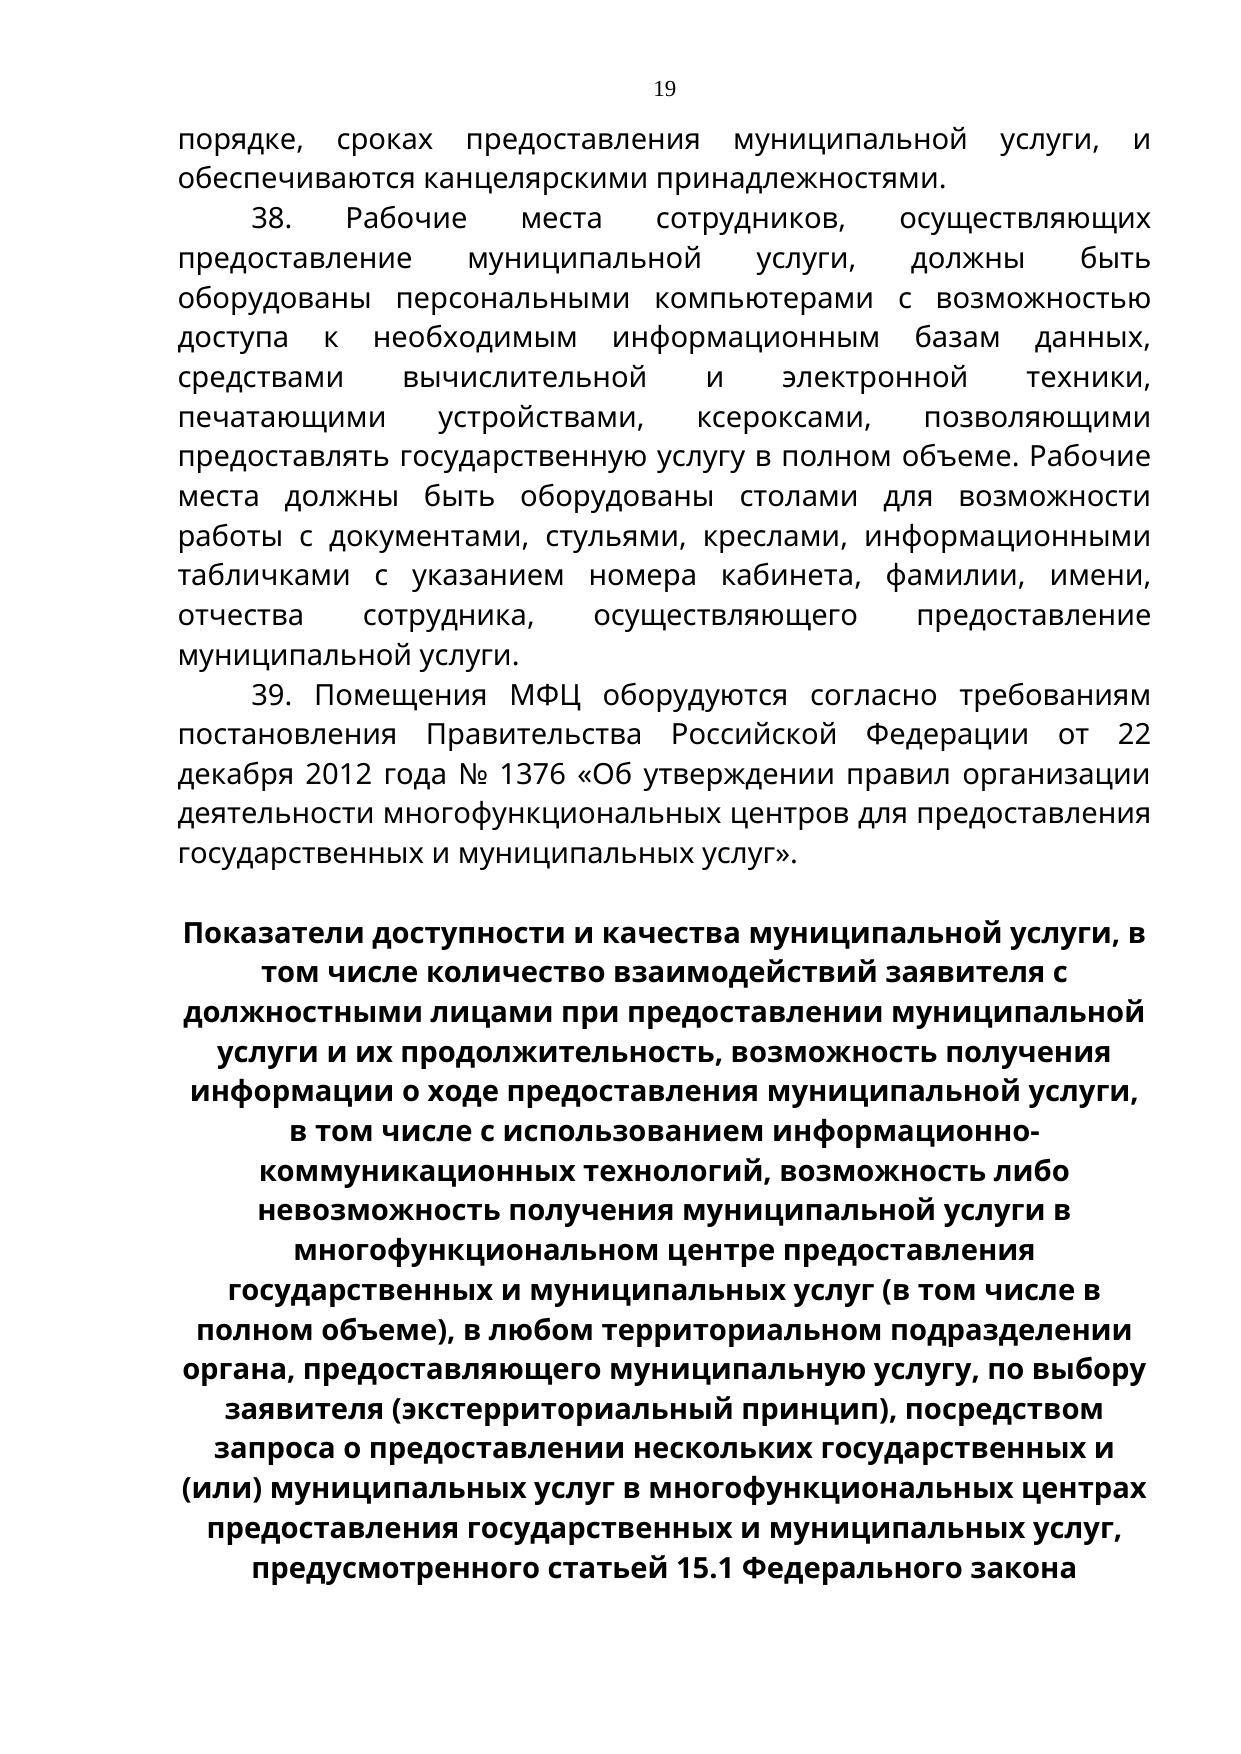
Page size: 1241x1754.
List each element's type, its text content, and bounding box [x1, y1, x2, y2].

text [177, 912, 1152, 1587]
text 39. Помещения МФЦ оборудуются согласно требованиям постановления Правительства Российской Федерации от 22 декабря 2012 года № 1376 «Об утверждении правил организации деятельности многофункциональных центров для предоставления государственных и муниципальных услуг». [177, 674, 1152, 872]
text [177, 118, 1152, 197]
text 38. Рабочие места сотрудников, осуществляющих предоставление муниципальной услуги, должны быть оборудованы персональными компьютерами с возможностью доступа к необходимым информационным базам данных, средствами вычислительной и электронной техники, печатающими устройствами, ксероксами, позволяющими предоставлять государственную услугу в полном объеме. Рабочие места должны быть оборудованы столами для возможности работы с документами, стульями, креслами, информационными табличками с указанием номера кабинета, фамилии, имени, отчества сотрудника, осуществляющего предоставление муниципальной услуги. [177, 197, 1152, 674]
